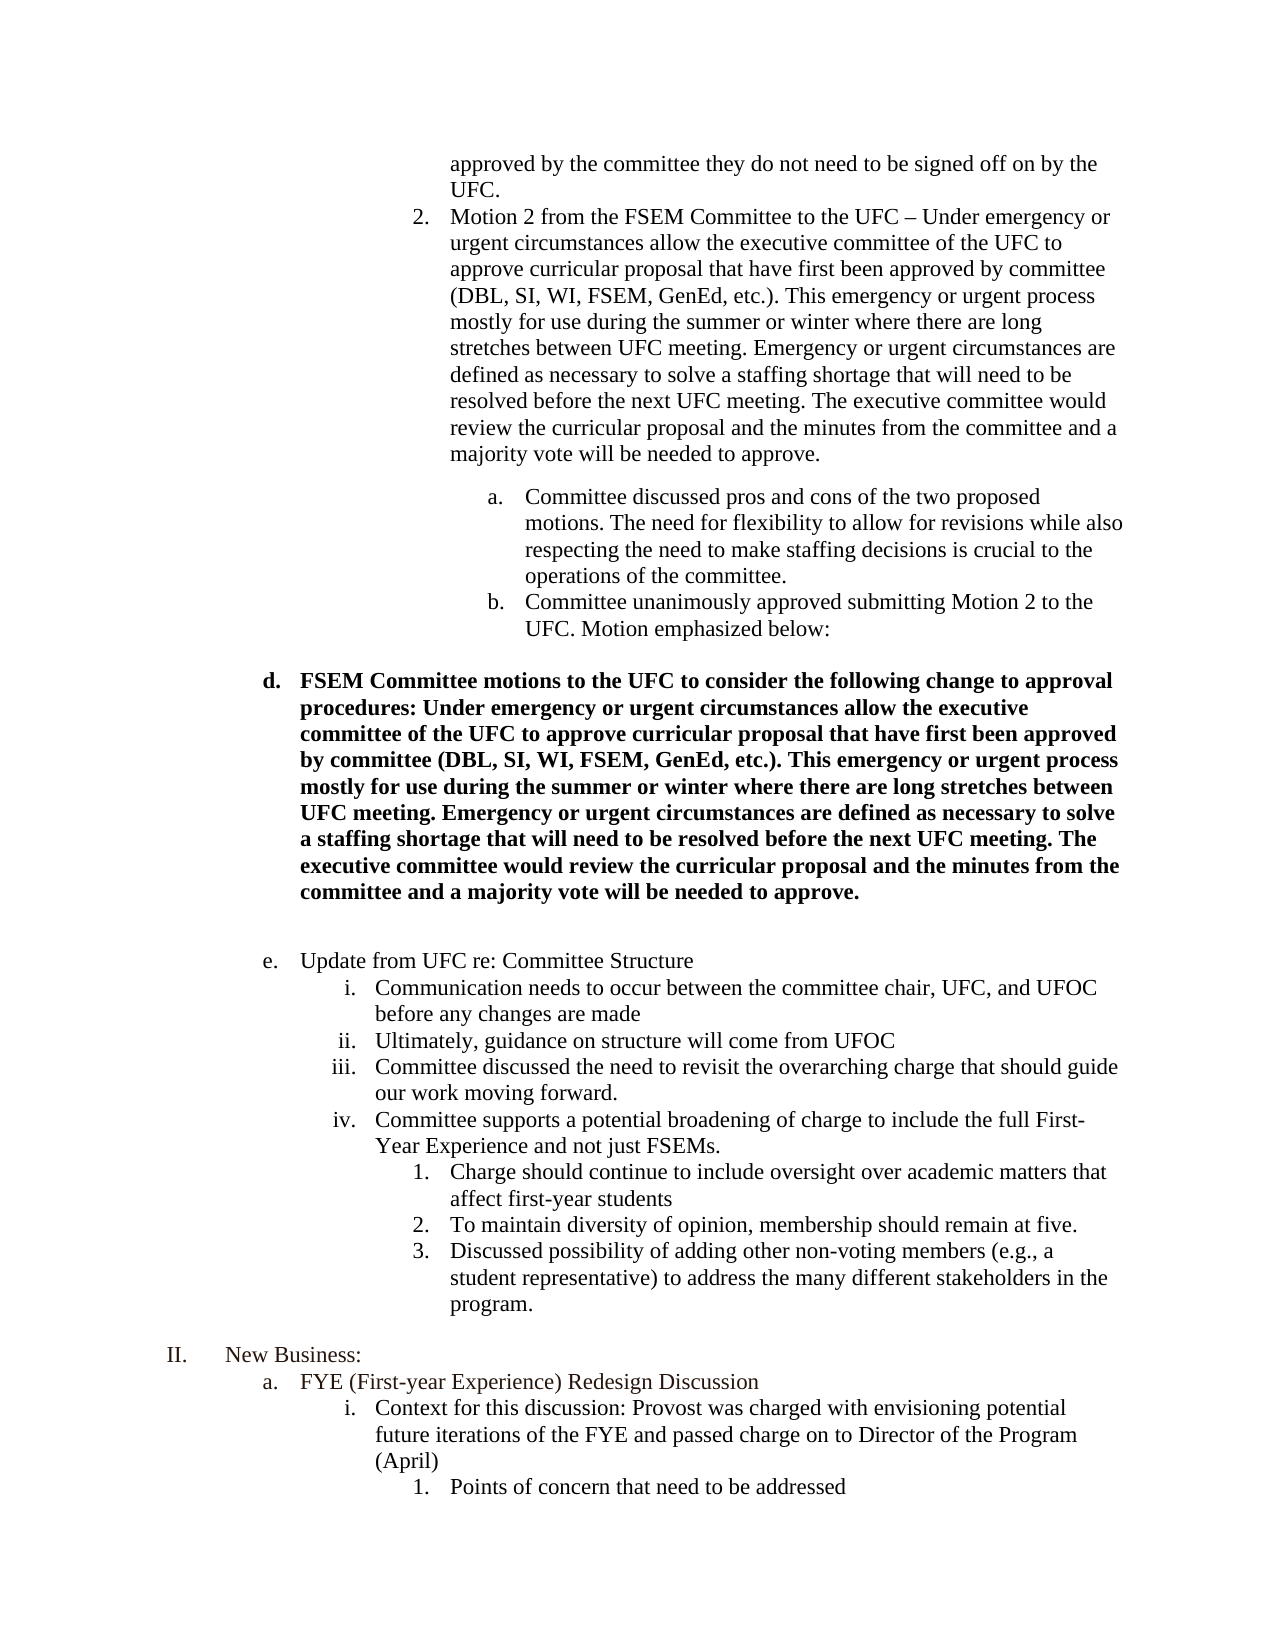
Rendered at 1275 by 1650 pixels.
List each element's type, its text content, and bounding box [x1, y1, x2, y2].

list Motion 2 from the FSEM Committee to the UFC – Under emergency or urgent circumstances allow the executive committee of the UFC to approve curricular proposal that have first been approved by committee (DBL, SI, WI, FSEM, GenEd, etc.). This emergency or urgent process mostly for use during the summer or winter where there are long stretches between UFC meeting. Emergency or urgent circumstances are defined as necessary to solve a staffing shortage that will need to be resolved before the next UFC meeting. The executive committee would review the curricular proposal and the minutes from the committee and a majority vote will be needed to approve. [412, 203, 1125, 466]
list Update from UFC re: Committee Structure [262, 948, 1125, 974]
list To maintain diversity of opinion, membership should remain at five. [412, 1211, 1125, 1237]
list Discussed possibility of adding other non-voting members (e.g., a student representative) to address the many different stakeholders in the program. [412, 1237, 1125, 1317]
list Communication needs to occur between the committee chair, UFC, and UFOC before any changes are made [356, 974, 1125, 1027]
list Ultimately, guidance on structure will come from UFOC [356, 1027, 1125, 1053]
list Points of concern that need to be addressed [412, 1473, 1125, 1500]
list Committee discussed pros and cons of the two proposed motions. The need for flexibility to allow for revisions while also respecting the need to make staffing decisions is crucial to the operations of the committee. [487, 483, 1125, 588]
list Committee supports a potential broadening of charge to include the full First-Year Experience and not just FSEMs. [356, 1106, 1125, 1158]
list Charge should continue to include oversight over academic matters that affect first-year students [412, 1158, 1125, 1211]
list Context for this discussion: Provost was charged with envisioning potential future iterations of the FYE and passed charge on to Director of the Program (April) [356, 1394, 1125, 1473]
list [412, 150, 1125, 203]
list FYE (First-year Experience) Redesign Discussion [262, 1368, 1125, 1394]
list New Business: [187, 1342, 1125, 1368]
list Committee unanimously approved submitting Motion 2 to the UFC. Motion emphasized below: [487, 588, 1125, 641]
list Committee discussed the need to revisit the overarching charge that should guide our work moving forward. [356, 1053, 1125, 1106]
list FSEM Committee motions to the UFC to consider the following change to approval procedures: Under emergency or urgent circumstances allow the executive committee of the UFC to approve curricular proposal that have first been approved by committee (DBL, SI, WI, FSEM, GenEd, etc.). This emergency or urgent process mostly for use during the summer or winter where there are long stretches between UFC meeting. Emergency or urgent circumstances are defined as necessary to solve a staffing shortage that will need to be resolved before the next UFC meeting. The executive committee would review the curricular proposal and the minutes from the committee and a majority vote will be needed to approve. [262, 667, 1125, 904]
